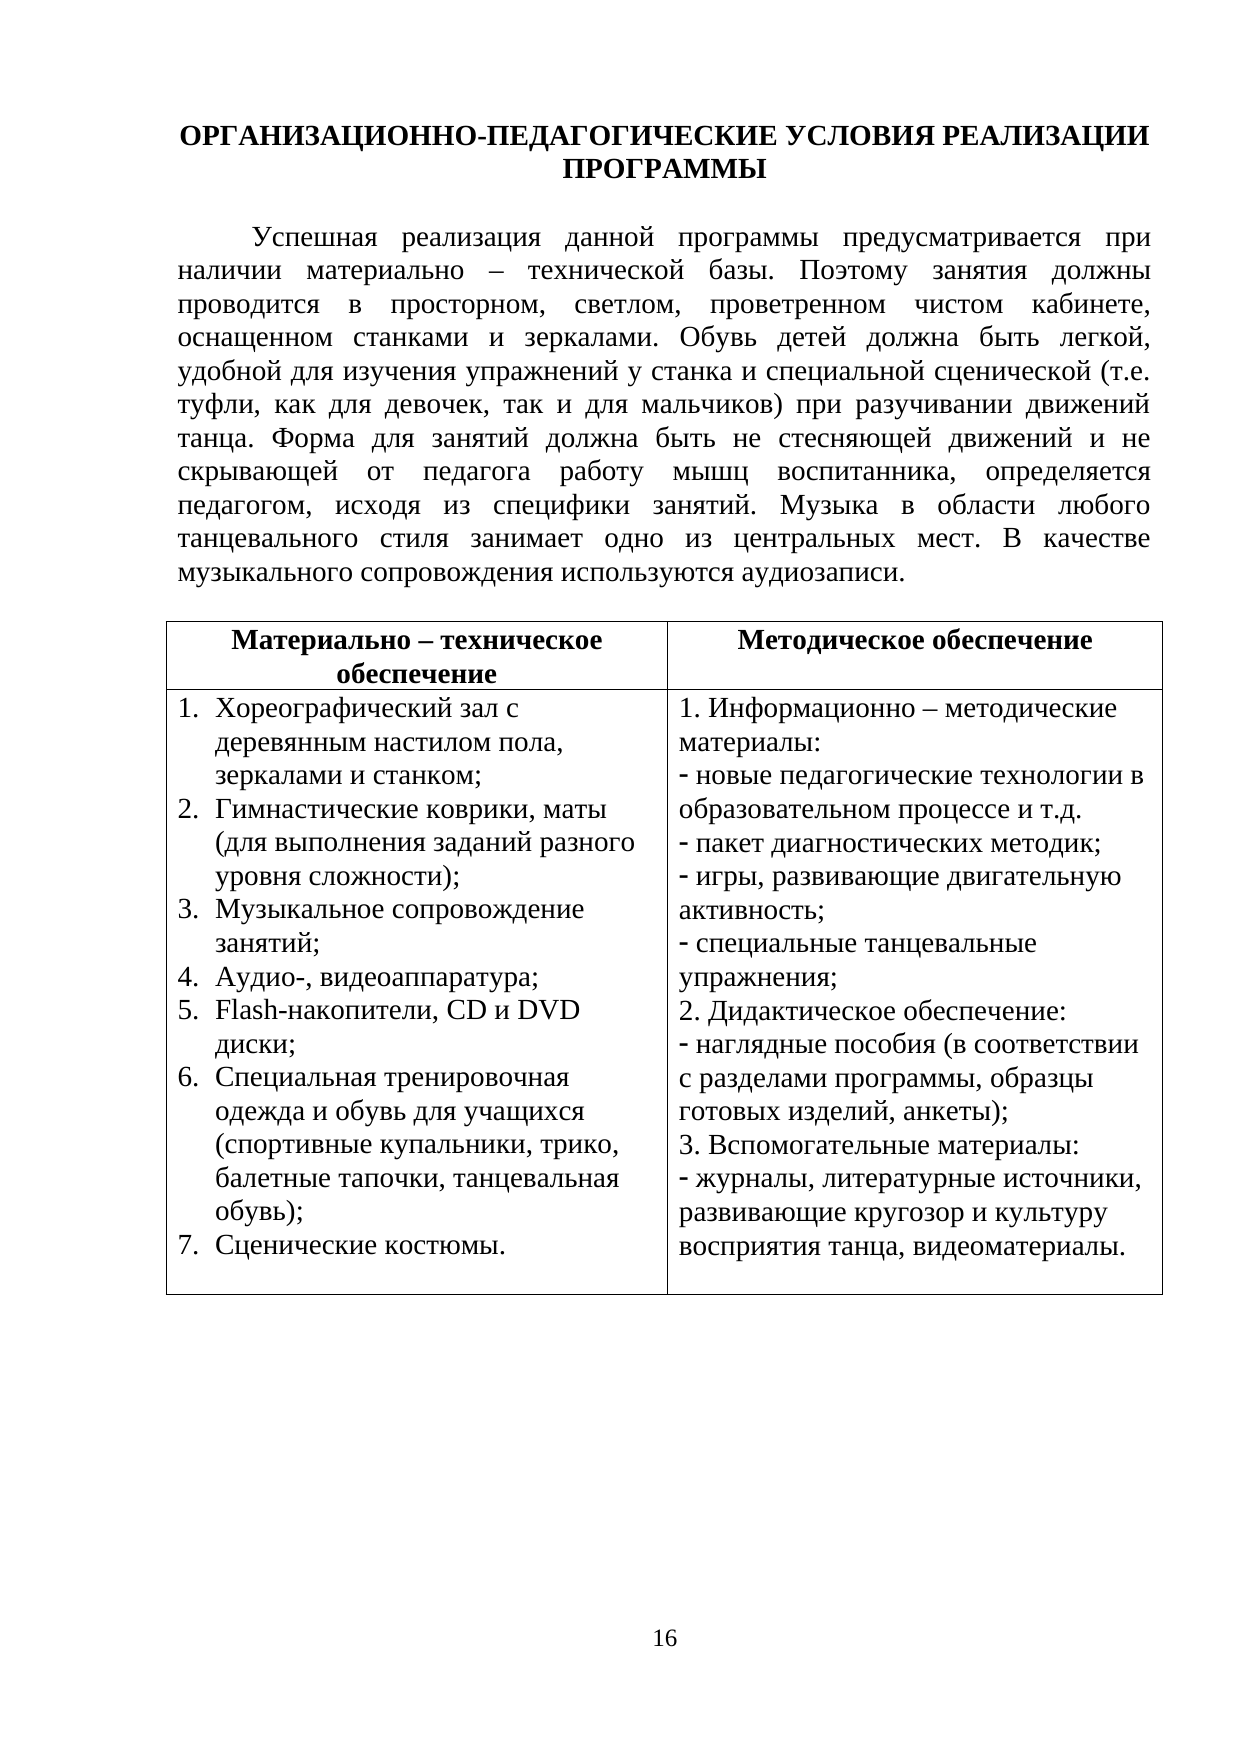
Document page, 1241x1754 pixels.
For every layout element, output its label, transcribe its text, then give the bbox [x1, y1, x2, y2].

text Успешная реализация данной программы предусматривается при наличии материально – технической базы. Поэтому занятия должны проводится в просторном, светлом, проветренном чистом кабинете, оснащенном станками и зеркалами. Обувь детей должна быть легкой, удобной для изучения упражнений у станка и специальной сценической (т.е. туфли, как для девочек, так и для мальчиков) при разучивании движений танца. Форма для занятий должна быть не стесняющей движений и не скрывающей от педагога работу мышц воспитанника, определяется педагогом, исходя из специфики занятий. Музыка в области любого танцевального стиля занимает одно из центральных мест. В качестве музыкального сопровождения используются аудиозаписи. [177, 219, 1152, 588]
table_header Материально – техническое обеспечение [167, 622, 667, 689]
table_cell Хореографический зал с деревянным настилом пола, зеркалами и станком; Гимнастические коврики, маты (для выполнения заданий разного уровня сложности); Музыкальное сопровождение занятий; Аудио-, видеоаппаратура; Flash-накопители, CD и DVD диски; Специальная тренировочная одежда и обувь для учащихся (спортивные купальники, трико, балетные тапочки, танцевальная обувь); Сценические костюмы. [167, 690, 667, 1294]
table_header Методическое обеспечение [668, 622, 1162, 689]
text ОРГАНИЗАЦИОННО-ПЕДАГОГИЧЕСКИЕ УСЛОВИЯ РЕАЛИЗАЦИИ ПРОГРАММЫ [177, 118, 1152, 185]
table_cell 1. Информационно – методические материалы: новые педагогические технологии в образовательном процессе и т.д. пакет диагностических методик; игры, развивающие двигательную активность; специальные танцевальные упражнения; 2. Дидактическое обеспечение: наглядные пособия (в соответствии с разделами программы, образцы готовых изделий, анкеты); 3. Вспомогательные материалы: журналы, литературные источники, развивающие кругозор и культуру восприятия танца, видеоматериалы. [668, 690, 1162, 1294]
